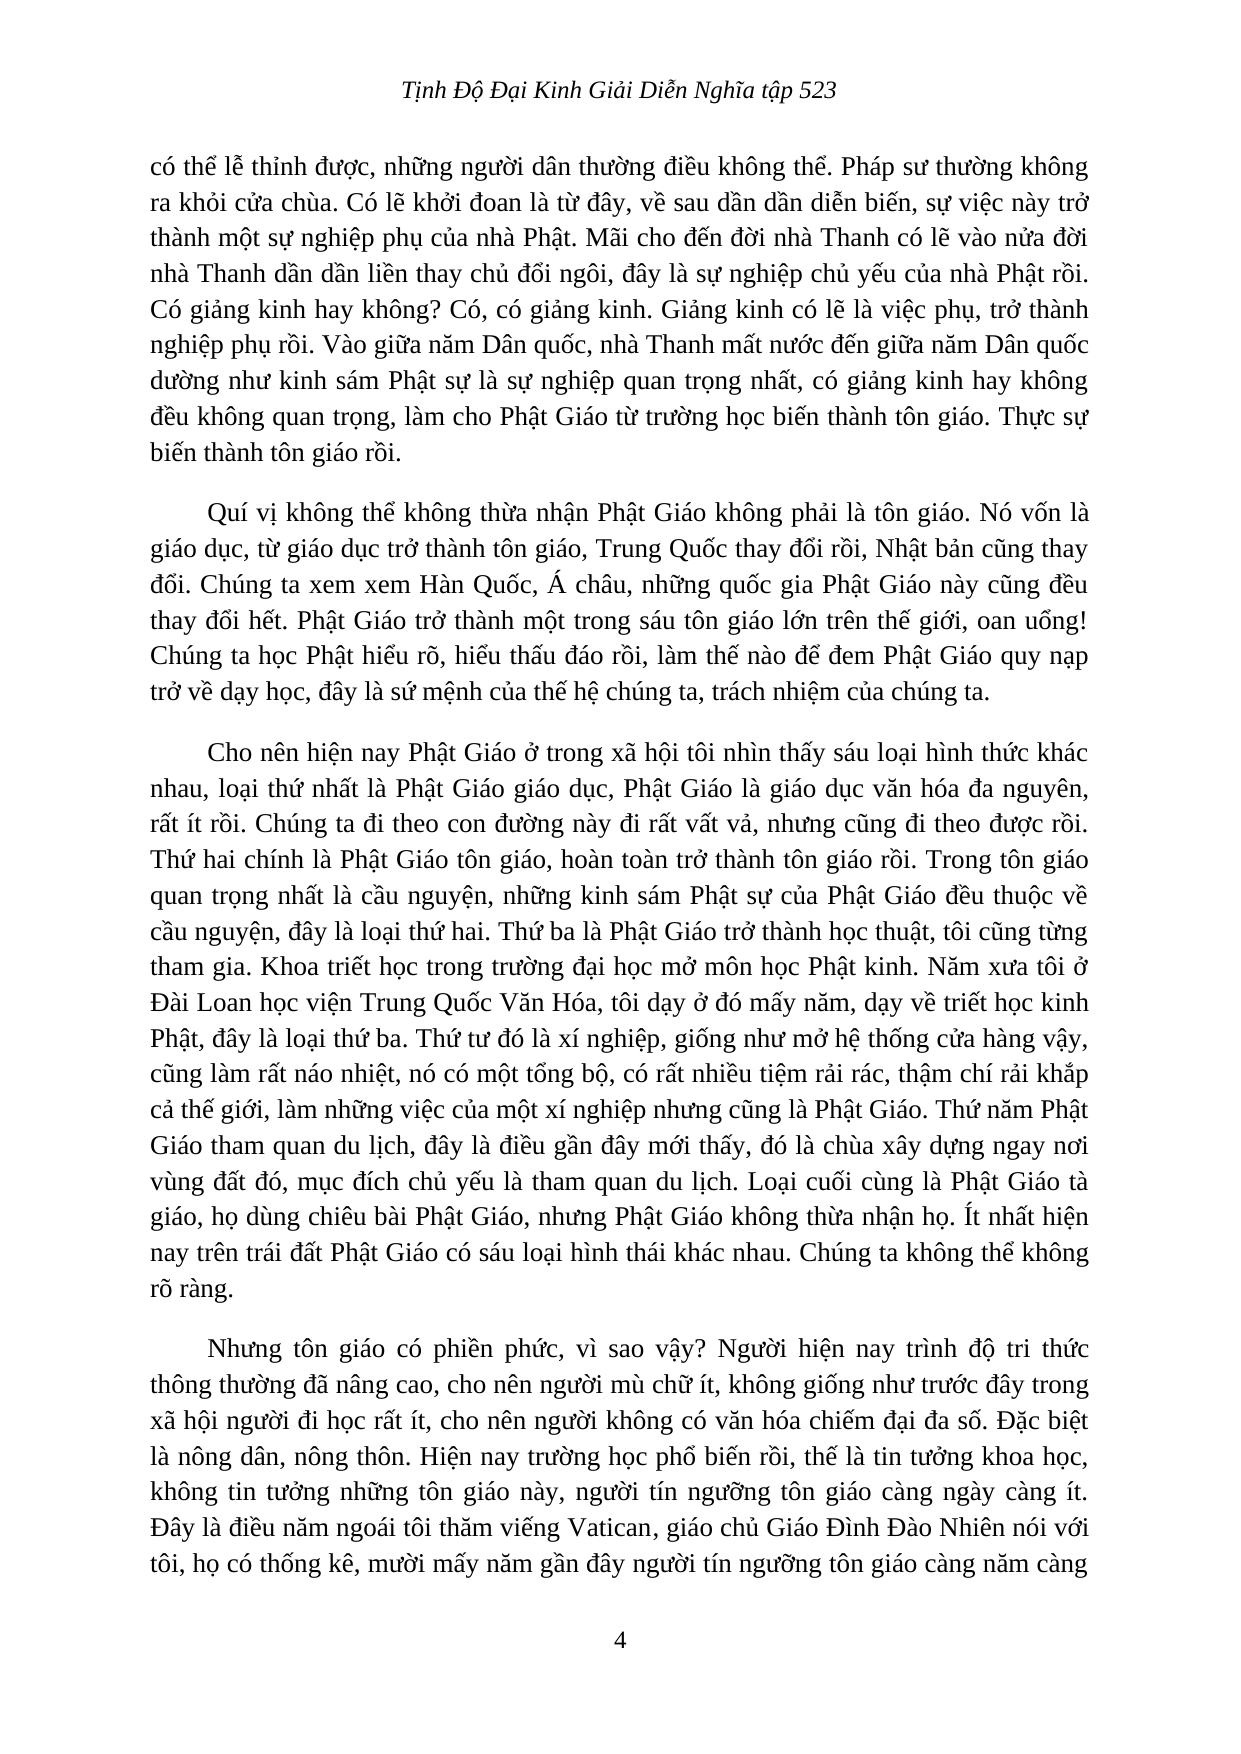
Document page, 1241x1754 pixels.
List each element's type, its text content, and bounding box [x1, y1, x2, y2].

text Cho nên hiện nay Phật Giáo ở trong xã hội tôi nhìn thấy sáu loại hình thức khác nhau, loại thứ nhất là Phật Giáo giáo dục, Phật Giáo là giáo dục văn hóa đa nguyên, rất ít rồi. Chúng ta đi theo con đường này đi rất vất vả, nhưng cũng đi theo được rồi. Thứ hai chính là Phật Giáo tôn giáo, hoàn toàn trở thành tôn giáo rồi. Trong tôn giáo quan trọng nhất là cầu nguyện, những kinh sám Phật sự của Phật Giáo đều thuộc về cầu nguyện, đây là loại thứ hai. Thứ ba là Phật Giáo trở thành học thuật, tôi cũng từng tham gia. Khoa triết học trong trường đại học mở môn học Phật kinh. Năm xưa tôi ở Đài Loan học viện Trung Quốc Văn Hóa, tôi dạy ở đó mấy năm, dạy về triết học kinh Phật, đây là loại thứ ba. Thứ tư đó là xí nghiệp, giống như mở hệ thống cửa hàng vậy, cũng làm rất náo nhiệt, nó có một tổng bộ, có rất nhiều tiệm rải rác, thậm chí rải khắp cả thế giới, làm những việc của một xí nghiệp nhưng cũng là Phật Giáo. Thứ năm Phật Giáo tham quan du lịch, đây là điều gần đây mới thấy, đó là chùa xây dựng ngay nơi vùng đất đó, mục đích chủ yếu là tham quan du lịch. Loại cuối cùng là Phật Giáo tà giáo, họ dùng chiêu bài Phật Giáo, nhưng Phật Giáo không thừa nhận họ. Ít nhất hiện nay trên trái đất Phật Giáo có sáu loại hình thái khác nhau. Chúng ta không thể không rõ ràng. [150, 736, 1090, 1303]
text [150, 150, 1090, 467]
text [150, 1333, 1090, 1578]
text Quí vị không thể không thừa nhận Phật Giáo không phải là tôn giáo. Nó vốn là giáo dục, từ giáo dục trở thành tôn giáo, Trung Quốc thay đổi rồi, Nhật bản cũng thay đổi. Chúng ta xem xem Hàn Quốc, Á châu, những quốc gia Phật Giáo này cũng đều thay đổi hết. Phật Giáo trở thành một trong sáu tôn giáo lớn trên thế giới, oan uổng! Chúng ta học Phật hiểu rõ, hiểu thấu đáo rồi, làm thế nào để đem Phật Giáo quy nạp trở về dạy học, đây là sứ mệnh của thế hệ chúng ta, trách nhiệm của chúng ta. [150, 497, 1090, 706]
